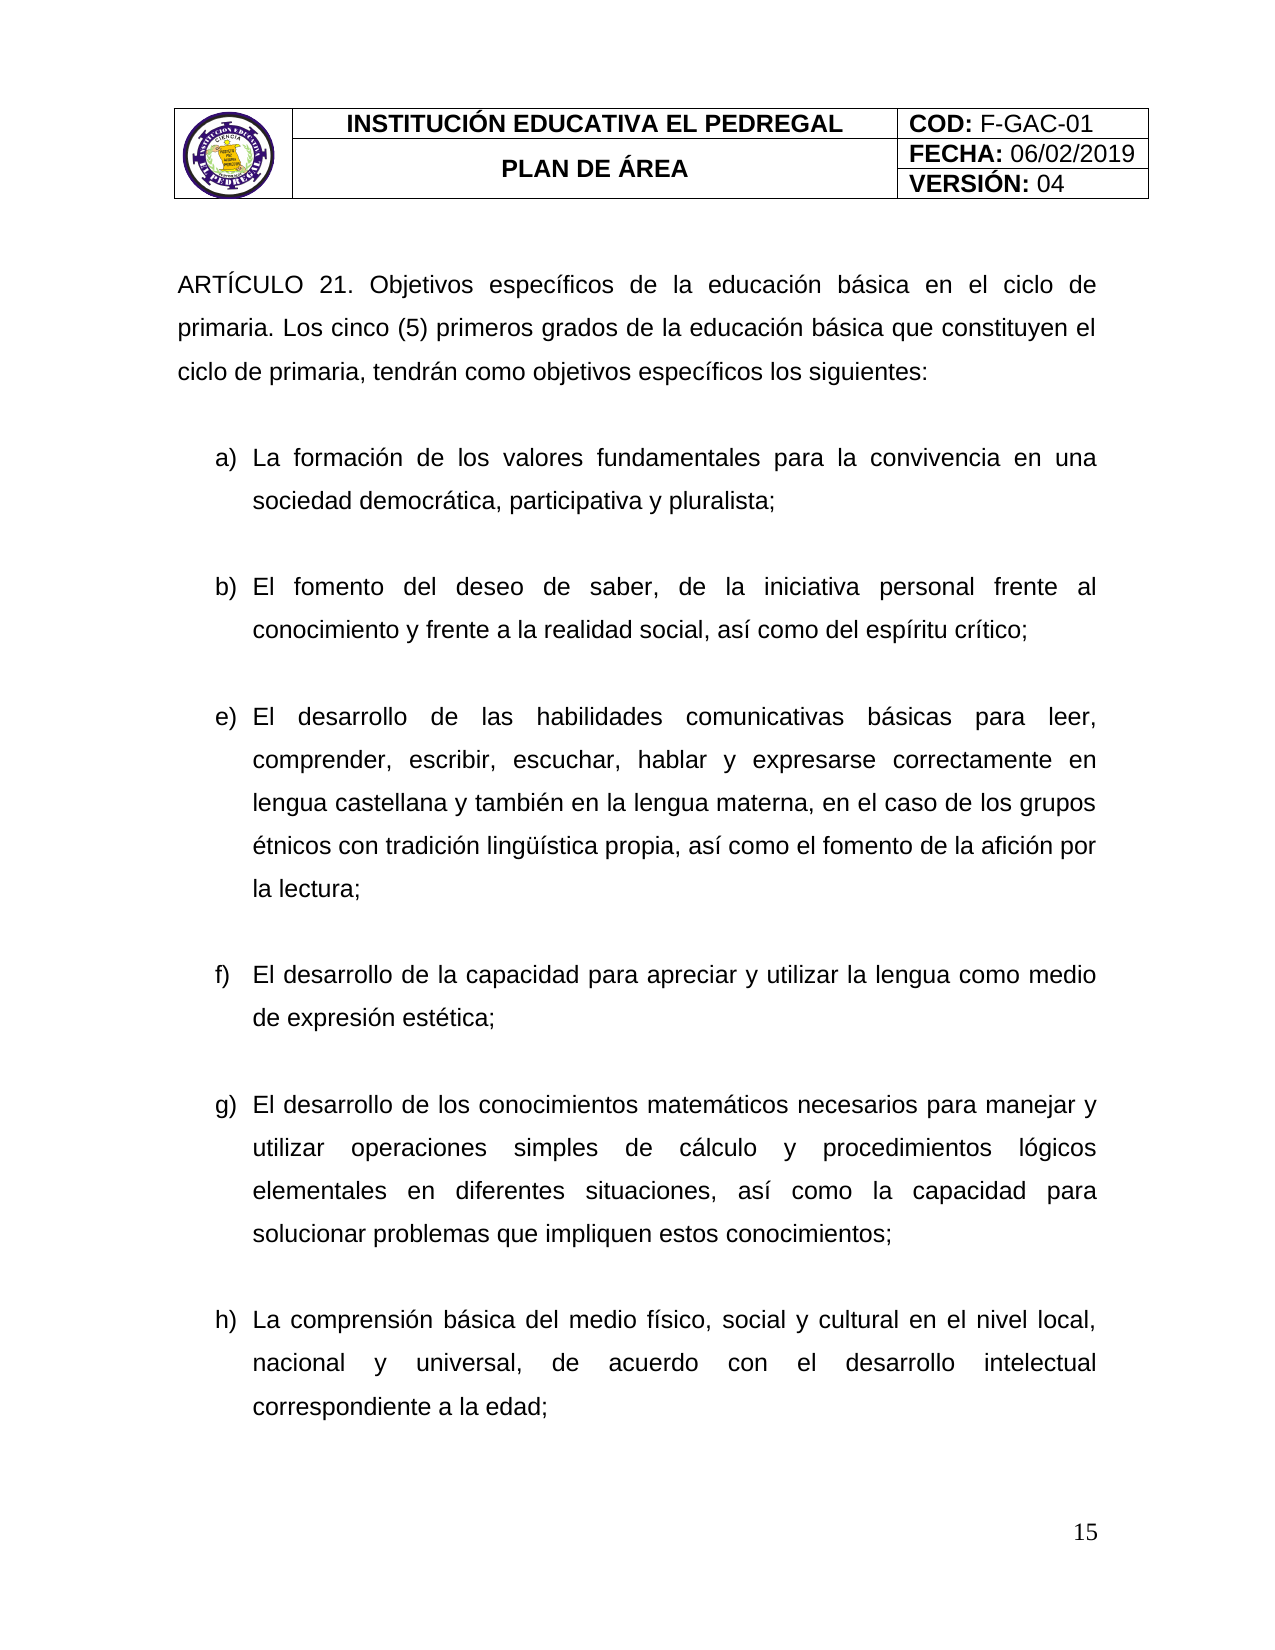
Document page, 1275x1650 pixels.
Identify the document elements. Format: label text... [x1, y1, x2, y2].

list El desarrollo de la capacidad para apreciar y utilizar la lengua como medio de expresión estética; [215, 960, 1098, 1032]
list El fomento del deseo de saber, de la iniciativa personal frente al conocimiento y frente a la realidad social, así como del espíritu crítico; [215, 572, 1098, 644]
list El desarrollo de los conocimientos matemáticos necesarios para manejar y utilizar operaciones simples de cálculo y procedimientos lógicos elementales en diferentes situaciones, así como la capacidad para solucionar problemas que impliquen estos conocimientos; [215, 1090, 1098, 1248]
list La formación de los valores fundamentales para la convivencia en una sociedad democrática, participativa y pluralista; [215, 443, 1098, 515]
list El desarrollo de las habilidades comunicativas básicas para leer, comprender, escribir, escuchar, hablar y expresarse correctamente en lengua castellana y también en la lengua materna, en el caso de los grupos étnicos con tradición lingüística propia, así como el fomento de la afición por la lectura; [215, 702, 1098, 903]
text ARTÍCULO 21. Objetivos específicos de la educación básica en el ciclo de primaria. Los cinco (5) primeros grados de la educación básica que constituyen el ciclo de primaria, tendrán como objetivos específicos los siguientes: [177, 270, 1098, 385]
list La comprensión básica del medio físico, social y cultural en el nivel local, nacional y universal, de acuerdo con el desarrollo intelectual correspondiente a la edad; [215, 1305, 1098, 1420]
